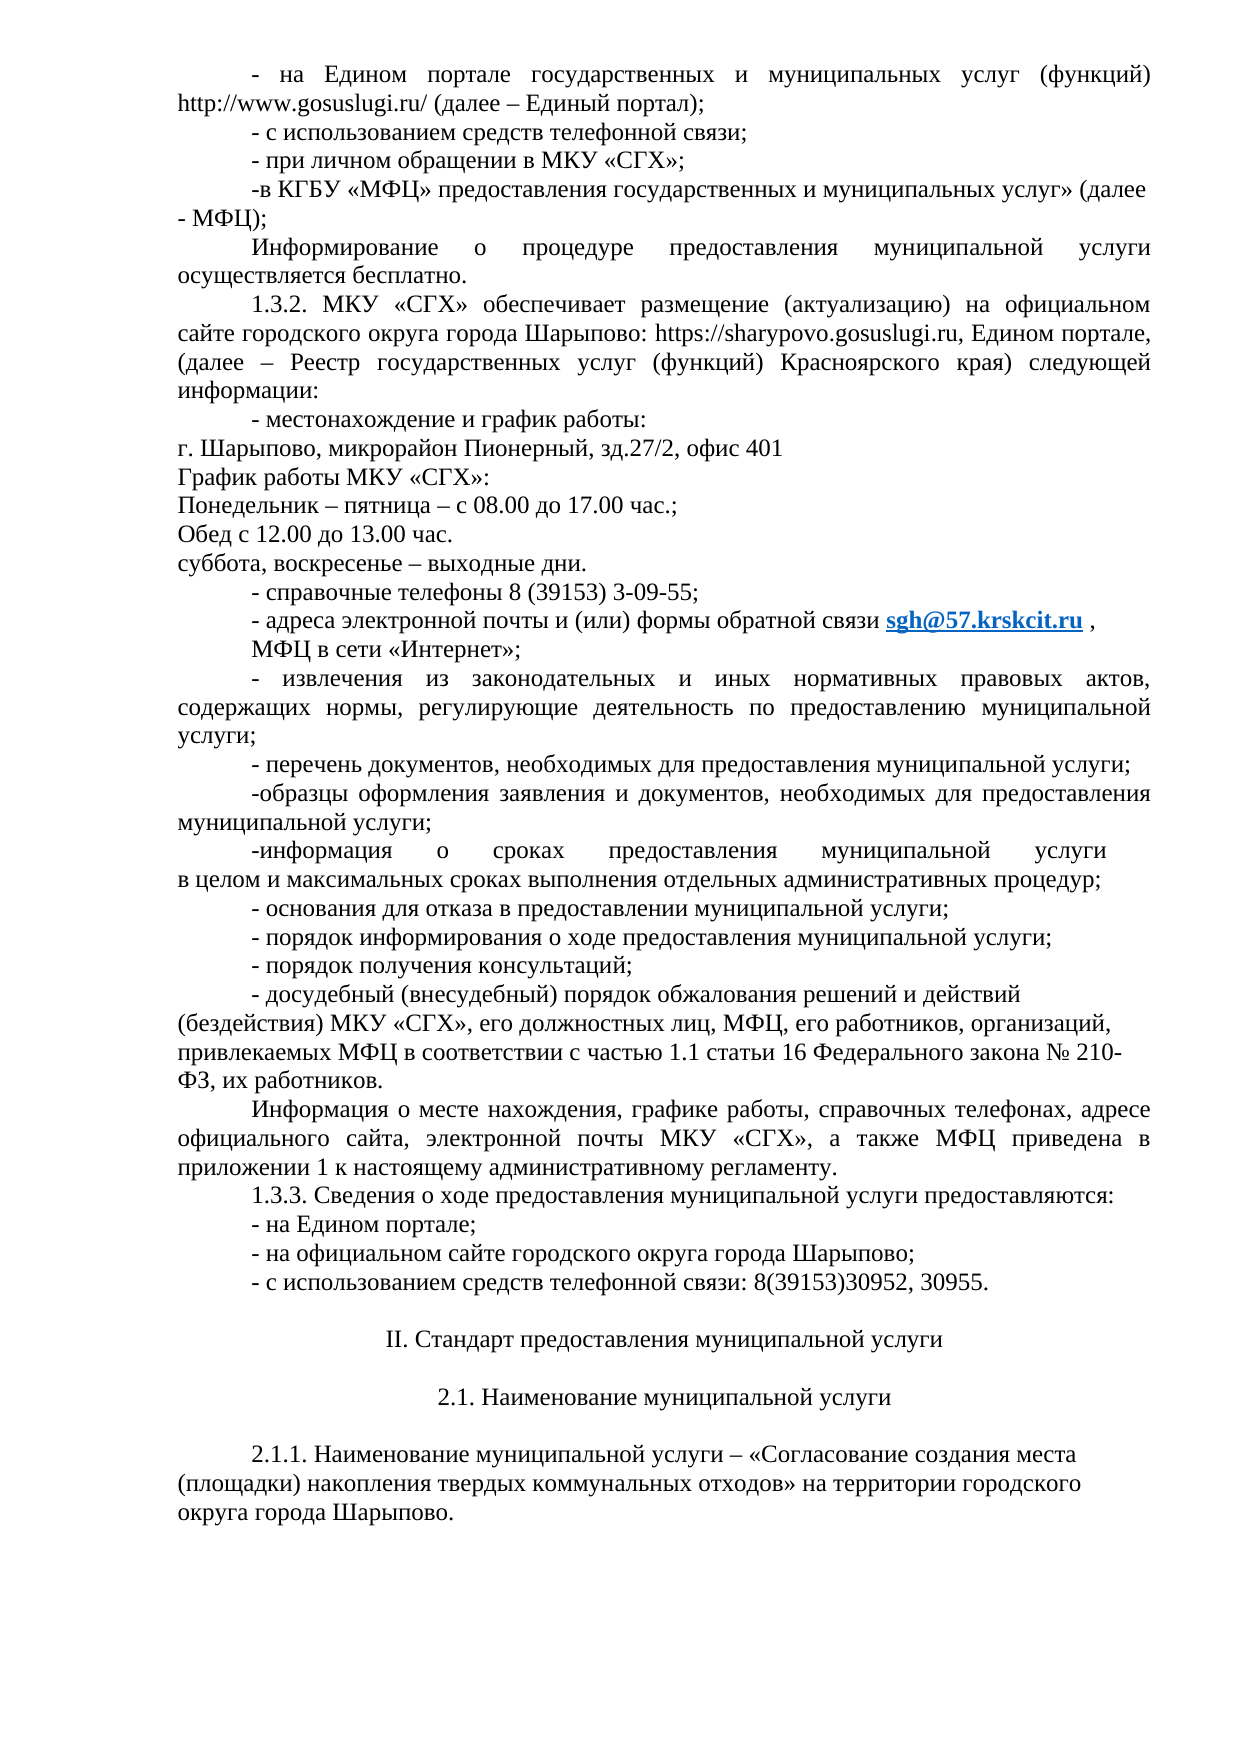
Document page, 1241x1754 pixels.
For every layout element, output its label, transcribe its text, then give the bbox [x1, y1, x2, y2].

text 1.3.2. МКУ «СГХ» обеспечивает размещение (актуализацию) на официальном сайте городского округа города Шарыпово: https://sharypovo.gosuslugi.ru, Едином портале, (далее – Реестр государственных услуг (функций) Красноярского края) следующей информации: [177, 289, 1152, 404]
text -информация о сроках предоставления муниципальной услуги в целом и максимальных сроках выполнения отдельных административных процедур; [177, 835, 1152, 893]
text - адреса электронной почты и (или) формы обратной связи sgh@57.krskcit.ru , [177, 605, 1152, 634]
text Информация о месте нахождения, графике работы, справочных телефонах, адресе официального сайта, электронной почты МКУ «СГХ», а также МФЦ приведена в приложении 1 к настоящему административному регламенту. [177, 1094, 1152, 1180]
text 2.1.1. Наименование муниципальной услуги – «Согласование создания места (площадки) накопления твердых коммунальных отходов» на территории городского округа города Шарыпово. [177, 1439, 1152, 1525]
text - основания для отказа в предоставлении муниципальной услуги; [177, 893, 1152, 922]
text -образцы оформления заявления и документов, необходимых для предоставления муниципальной услуги; [177, 778, 1152, 835]
text - на Едином портале государственных и муниципальных услуг (функций) http://www.gosuslugi.ru/ (далее – Единый портал); [177, 59, 1152, 117]
text - с использованием средств телефонной связи; [177, 117, 1152, 145]
text - на официальном сайте городского округа города Шарыпово; [177, 1238, 1152, 1267]
text г. Шарыпово, микрорайон Пионерный, зд.27/2, офис 401 [177, 433, 1152, 462]
text Обед с 12.00 до 13.00 час. [177, 519, 1152, 548]
text Понедельник – пятница – с 08.00 до 17.00 час.; [177, 490, 1152, 519]
text II. Стандарт предоставления муниципальной услуги [177, 1324, 1152, 1353]
text - извлечения из законодательных и иных нормативных правовых актов, содержащих нормы, регулирующие деятельность по предоставлению муниципальной услуги; [177, 663, 1152, 749]
text 2.1. Наименование муниципальной услуги [177, 1382, 1152, 1410]
text -в КГБУ «МФЦ» предоставления государственных и муниципальных услуг» (далее - МФЦ); [177, 174, 1152, 232]
text - справочные телефоны 8 (39153) 3-09-55; [177, 577, 1152, 605]
text 1.3.3. Сведения о ходе предоставления муниципальной услуги предоставляются: [177, 1180, 1152, 1209]
text - порядок информирования о ходе предоставления муниципальной услуги; [177, 922, 1152, 950]
text суббота, воскресенье – выходные дни. [177, 548, 1152, 577]
text - при личном обращении в МКУ «СГХ»; [177, 145, 1152, 174]
text - досудебный (внесудебный) порядок обжалования решений и действий (бездействия) МКУ «СГХ», его должностных лиц, МФЦ, его работников, организаций, привлекаемых МФЦ в соответствии с частью 1.1 статьи 16 Федерального закона № 210-ФЗ, их работников. [177, 979, 1152, 1094]
text МФЦ в сети «Интернет»; [177, 634, 1152, 663]
text - местонахождение и график работы: [177, 404, 1152, 433]
text - с использованием средств телефонной связи: 8(39153)30952, 30955. [177, 1267, 1152, 1295]
text - порядок получения консультаций; [177, 950, 1152, 979]
text График работы МКУ «СГХ»: [177, 462, 1152, 490]
text - на Едином портале; [177, 1209, 1152, 1238]
text - перечень документов, необходимых для предоставления муниципальной услуги; [177, 749, 1152, 778]
text Информирование о процедуре предоставления муниципальной услуги осуществляется бесплатно. [177, 232, 1152, 289]
